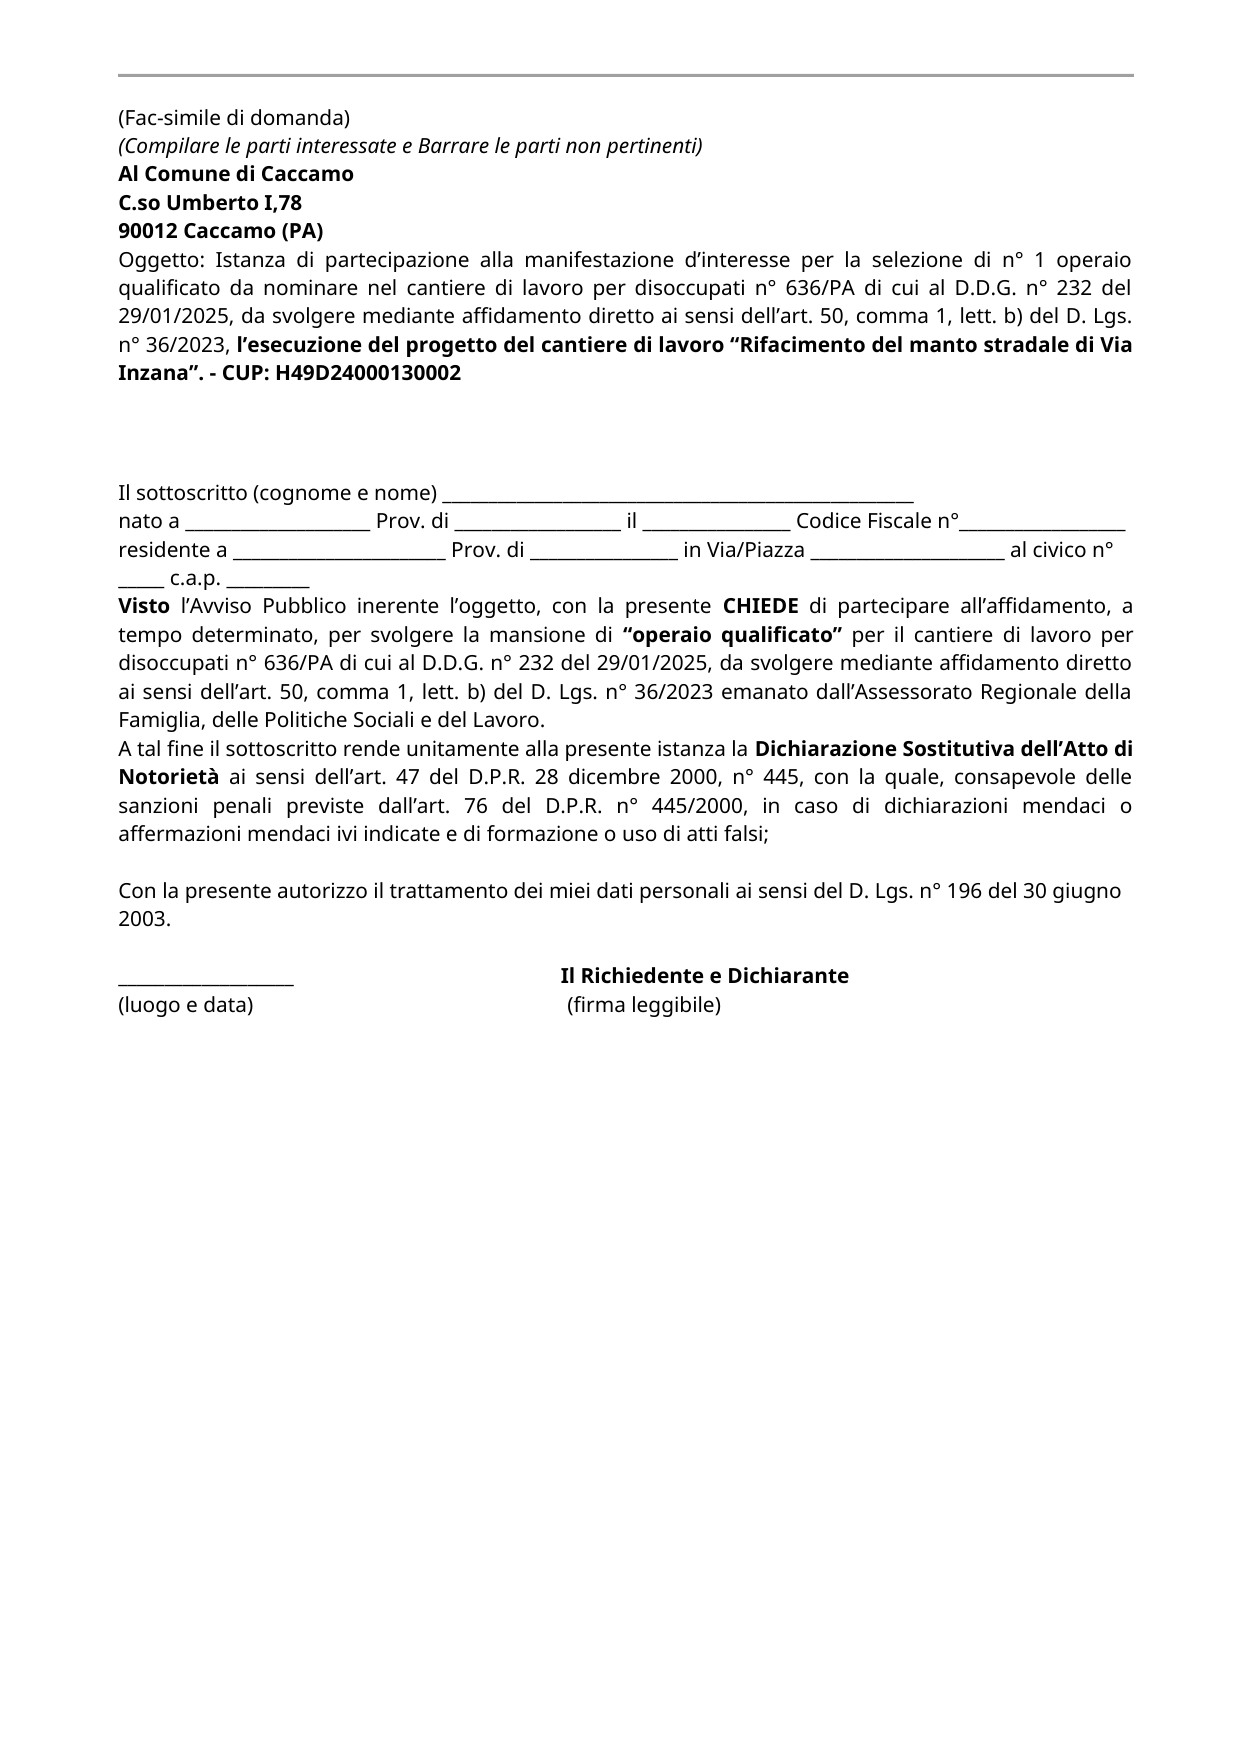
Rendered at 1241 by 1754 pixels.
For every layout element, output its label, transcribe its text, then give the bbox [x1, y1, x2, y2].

text Il sottoscritto (cognome e nome) ___________________________________________________ [118, 478, 1134, 506]
text (Compilare le parti interessate e Barrare le parti non pertinenti) [118, 131, 1134, 159]
text (Fac-simile di domanda) [118, 103, 1134, 131]
text ___________________ Il Richiedente e Dichiarante [118, 961, 1134, 990]
text C.so Umberto I,78 [118, 188, 1134, 216]
text A tal fine il sottoscritto rende unitamente alla presente istanza la Dichiarazione Sostitutiva dell’Atto di Notorietà ai sensi dell’art. 47 del D.P.R. 28 dicembre 2000, n° 445, con la quale, consapevole delle sanzioni penali previste dall’art. 76 del D.P.R. n° 445/2000, in caso di dichiarazioni mendaci o affermazioni mendaci ivi indicate e di formazione o uso di atti falsi; [118, 734, 1134, 848]
text Visto l’Avviso Pubblico inerente l’oggetto, con la presente CHIEDE di partecipare all’affidamento, a tempo determinato, per svolgere la mansione di “operaio qualificato” per il cantiere di lavoro per disoccupati n° 636/PA di cui al D.D.G. n° 232 del 29/01/2025, da svolgere mediante affidamento diretto ai sensi dell’art. 50, comma 1, lett. b) del D. Lgs. n° 36/2023 emanato dall’Assessorato Regionale della Famiglia, delle Politiche Sociali e del Lavoro. [118, 592, 1134, 734]
text nato a ____________________ Prov. di __________________ il ________________ Codice Fiscale n°__________________ residente a _______________________ Prov. di ________________ in Via/Piazza _____________________ al civico n° _____ c.a.p. _________ [118, 506, 1134, 592]
text Con la presente autorizzo il trattamento dei miei dati personali ai sensi del D. Lgs. n° 196 del 30 giugno 2003. [118, 876, 1134, 933]
text 90012 Caccamo (PA) [118, 216, 1134, 245]
text Oggetto: Istanza di partecipazione alla manifestazione d’interesse per la selezione di n° 1 operaio qualificato da nominare nel cantiere di lavoro per disoccupati n° 636/PA di cui al D.D.G. n° 232 del 29/01/2025, da svolgere mediante affidamento diretto ai sensi dell’art. 50, comma 1, lett. b) del D. Lgs. n° 36/2023, l’esecuzione del progetto del cantiere di lavoro “Rifacimento del manto stradale di Via Inzana”. - CUP: H49D24000130002 [118, 245, 1134, 387]
text (luogo e data) (firma leggibile) [118, 990, 1134, 1018]
text Al Comune di Caccamo [118, 159, 1134, 188]
